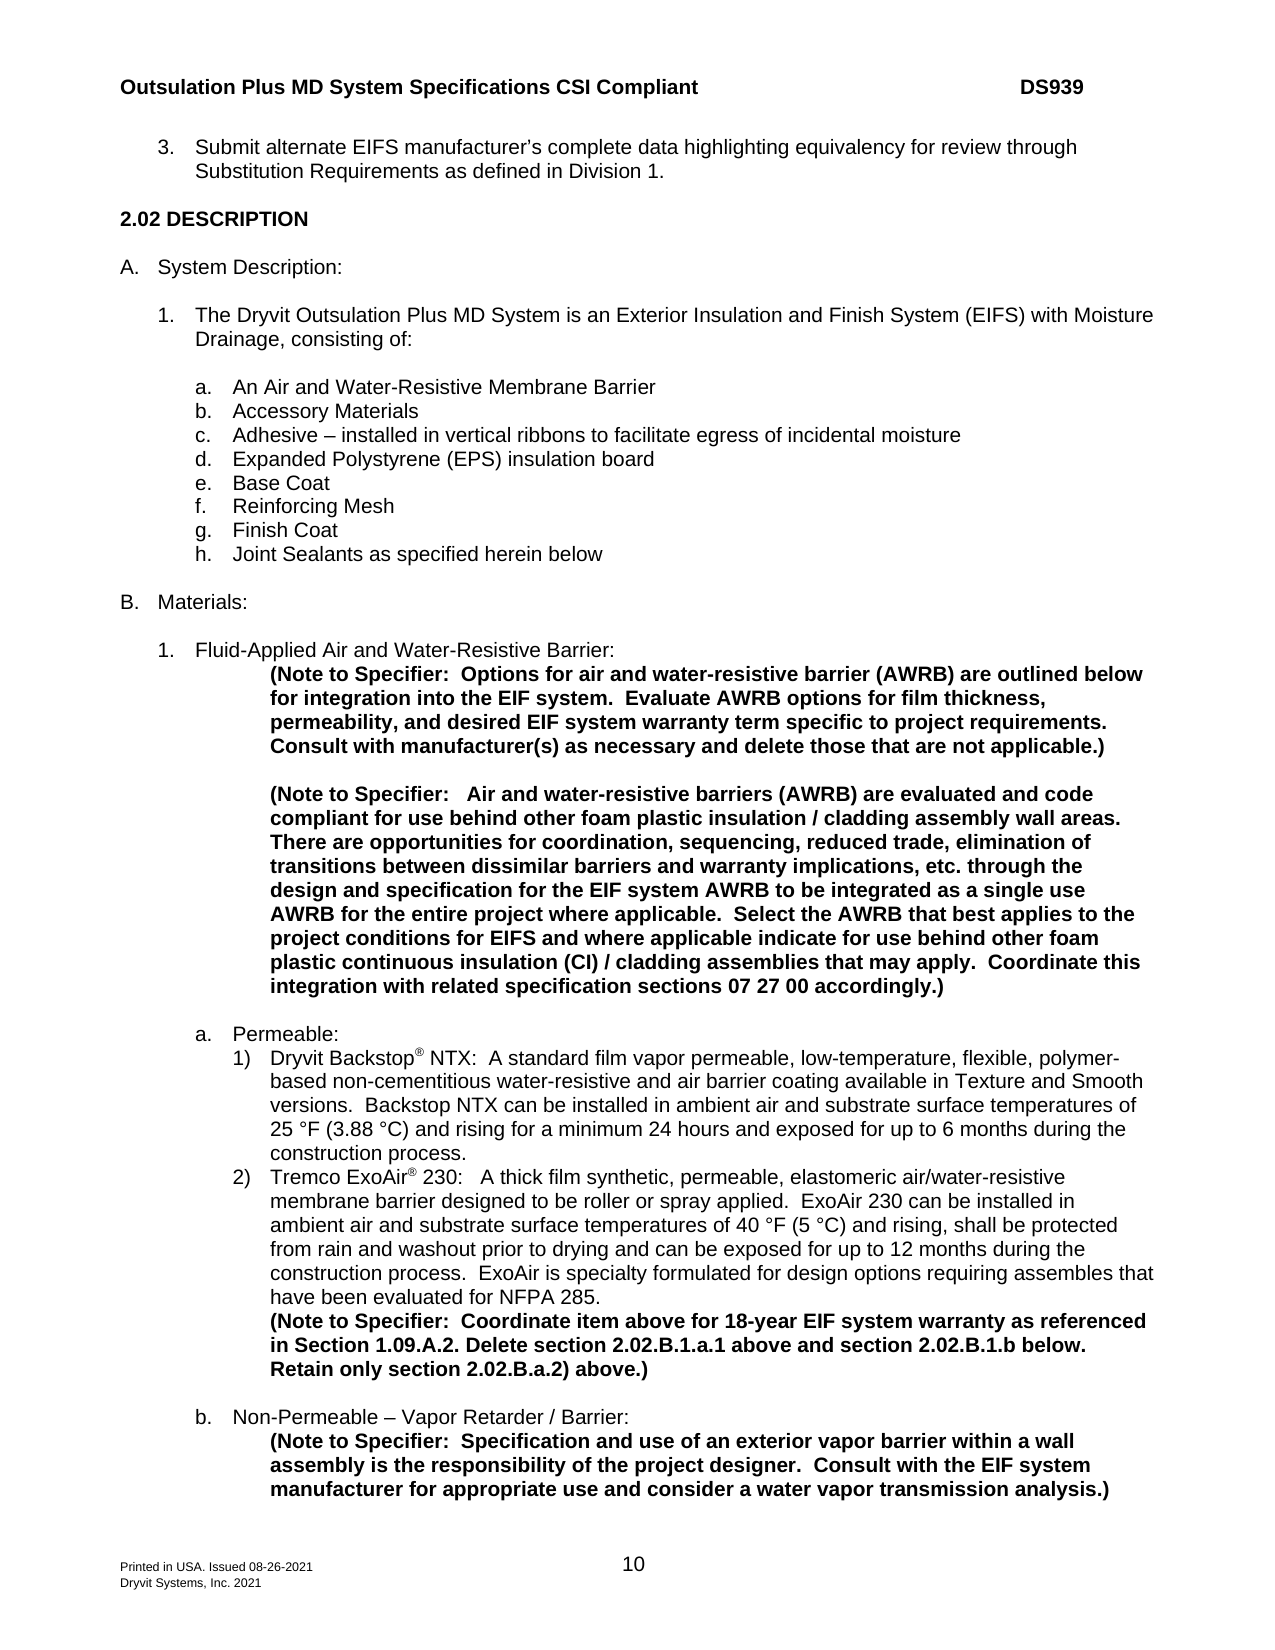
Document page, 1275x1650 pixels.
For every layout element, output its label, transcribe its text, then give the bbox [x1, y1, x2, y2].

list Accessory Materials [195, 398, 1155, 422]
list Permeable: [195, 1021, 1155, 1045]
text 2.02 DESCRIPTION [120, 207, 1155, 231]
list Finish Coat [195, 518, 1155, 542]
list Dryvit Backstop® NTX: A standard film vapor permeable, low-temperature, flexible, polymer-based non-cementitious water-resistive and air barrier coating available in Texture and Smooth versions. Backstop NTX can be installed in ambient air and substrate surface temperatures of 25 °F (3.88 °C) and rising for a minimum 24 hours and exposed for up to 6 months during the construction process. [232, 1045, 1155, 1165]
list An Air and Water-Resistive Membrane Barrier [195, 374, 1155, 398]
text (Note to Specifier: Air and water-resistive barriers (AWRB) are evaluated and code compliant for use behind other foam plastic insulation / cladding assembly wall areas. There are opportunities for coordination, sequencing, reduced trade, elimination of transitions between dissimilar barriers and warranty implications, etc. through the design and specification for the EIF system AWRB to be integrated as a single use AWRB for the entire project where applicable. Select the AWRB that best applies to the project conditions for EIFS and where applicable indicate for use behind other foam plastic continuous insulation (CI) / cladding assemblies that may apply. Coordinate this integration with related specification sections 07 27 00 accordingly.) [270, 782, 1155, 997]
list Joint Sealants as specified herein below [195, 542, 1155, 566]
list Expanded Polystyrene (EPS) insulation board [195, 446, 1155, 470]
list Materials: [120, 590, 1155, 614]
list Non-Permeable – Vapor Retarder / Barrier: [195, 1405, 1155, 1429]
list Adhesive – installed in vertical ribbons to facilitate egress of incidental moisture [195, 422, 1155, 446]
list Submit alternate EIFS manufacturer’s complete data highlighting equivalency for review through Substitution Requirements as defined in Division 1. [157, 135, 1155, 183]
list Base Coat [195, 470, 1155, 494]
text (Note to Specifier: Coordinate item above for 18-year EIF system warranty as referenced in Section 1.09.A.2. Delete section 2.02.B.1.a.1 above and section 2.02.B.1.b below. Retain only section 2.02.B.a.2) above.) [270, 1309, 1155, 1381]
text (Note to Specifier: Specification and use of an exterior vapor barrier within a wall assembly is the responsibility of the project designer. Consult with the EIF system manufacturer for appropriate use and consider a water vapor transmission analysis.) [270, 1429, 1155, 1501]
list Reinforcing Mesh [195, 494, 1155, 518]
text (Note to Specifier: Options for air and water-resistive barrier (AWRB) are outlined below for integration into the EIF system. Evaluate AWRB options for film thickness, permeability, and desired EIF system warranty term specific to project requirements. Consult with manufacturer(s) as necessary and delete those that are not applicable.) [270, 662, 1155, 758]
list Fluid-Applied Air and Water-Resistive Barrier: [157, 638, 1155, 662]
list Tremco ExoAir® 230: A thick film synthetic, permeable, elastomeric air/water-resistive membrane barrier designed to be roller or spray applied. ExoAir 230 can be installed in ambient air and substrate surface temperatures of 40 °F (5 °C) and rising, shall be protected from rain and washout prior to drying and can be exposed for up to 12 months during the construction process. ExoAir is specialty formulated for design options requiring assembles that have been evaluated for NFPA 285. [232, 1165, 1155, 1309]
list System Description: [120, 255, 1155, 279]
list The Dryvit Outsulation Plus MD System is an Exterior Insulation and Finish System (EIFS) with Moisture Drainage, consisting of: [157, 303, 1155, 351]
